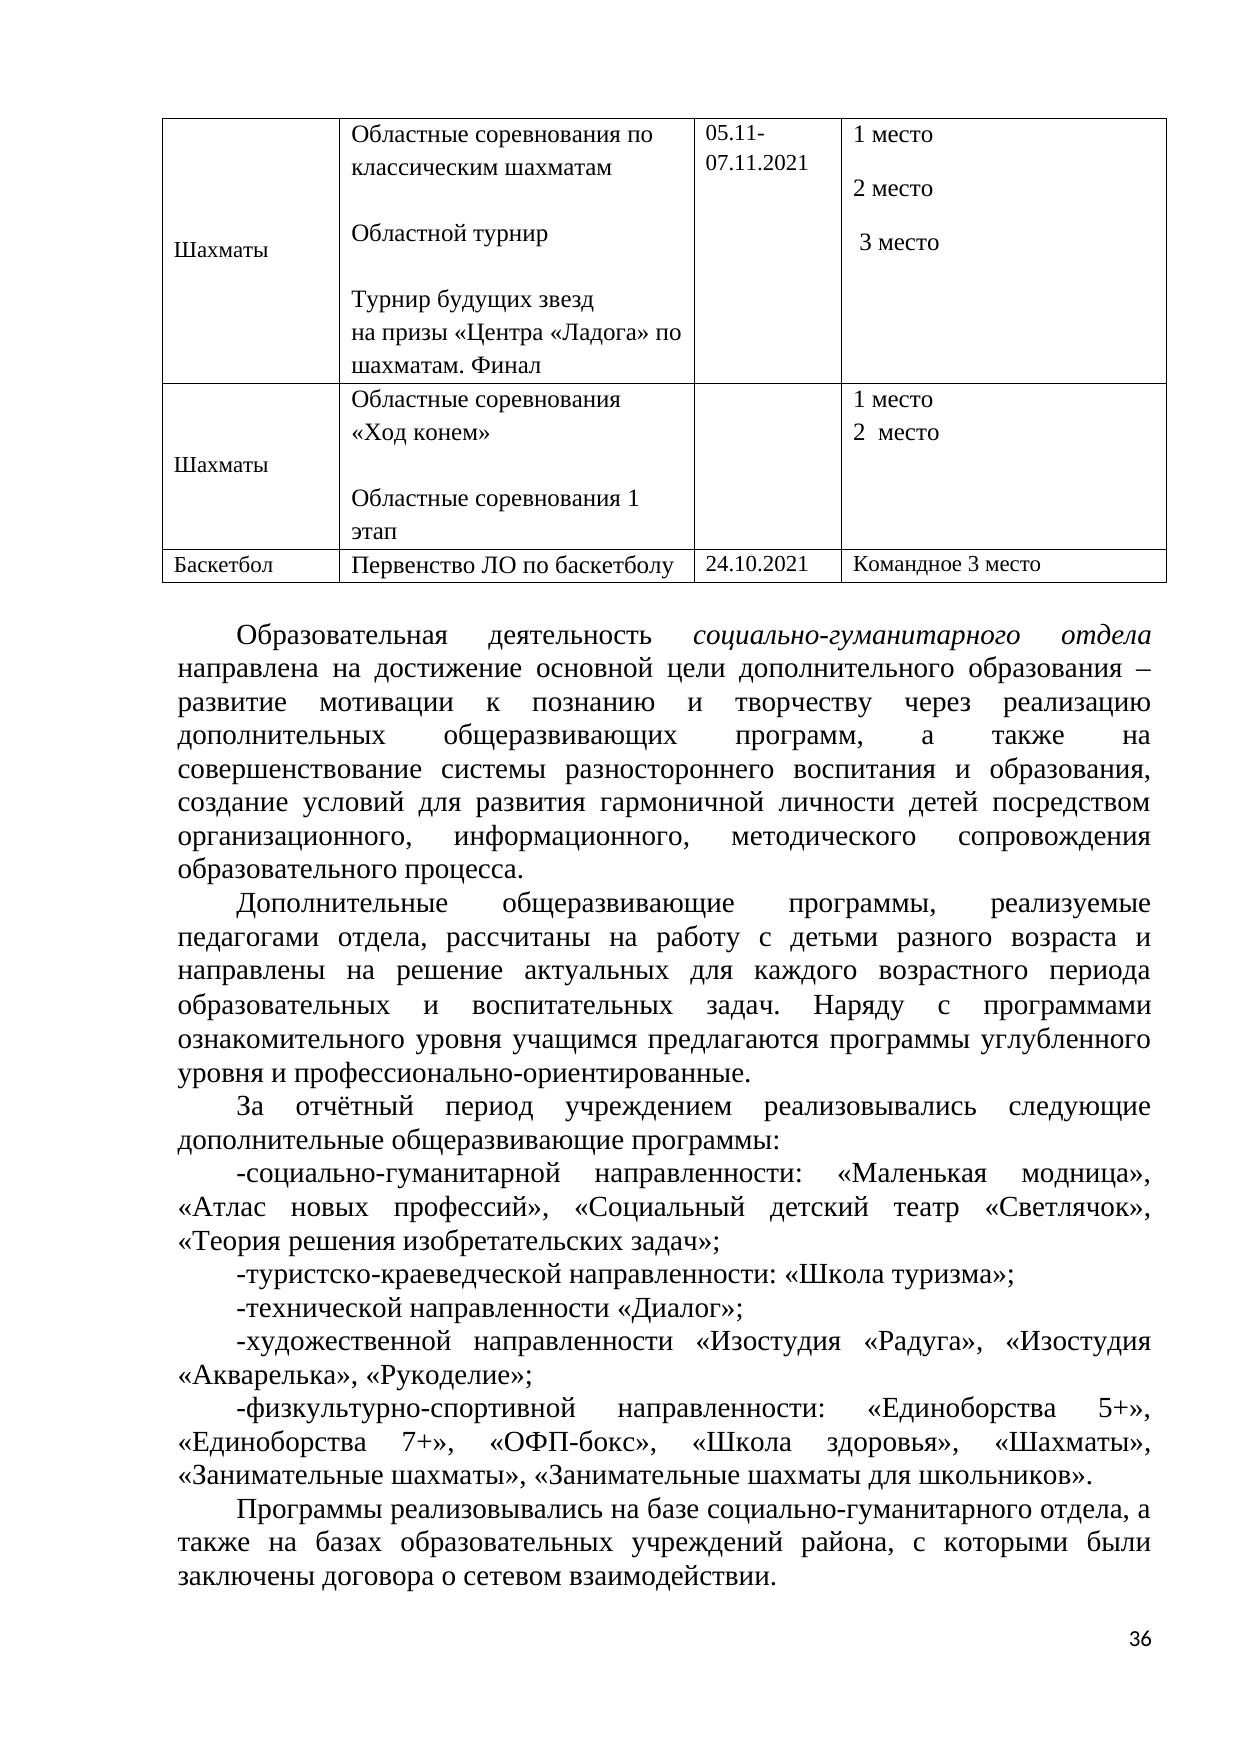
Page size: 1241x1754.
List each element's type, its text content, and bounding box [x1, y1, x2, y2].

table_cell Областные соревнования по классическим шахматам Областной турнир Турнир будущих звезд на призы «Центра «Ладога» по шахматам. Финал [340, 119, 694, 383]
table_cell Первенство ЛО по баскетболу [340, 550, 694, 582]
table_cell 1 место 2 место 3 место [842, 119, 1166, 383]
table_cell Шахматы [163, 119, 339, 383]
table_cell [695, 384, 841, 549]
table_cell 05.11-07.11.2021 [695, 119, 841, 383]
text -технической направленности «Диалог»; [177, 1290, 1152, 1323]
table_cell Областные соревнования «Ход конем» Областные соревнования 1 этап [340, 384, 694, 549]
text Образовательная деятельность социально-гуманитарного отдела направлена на достижение основной цели дополнительного образования – развитие мотивации к познанию и творчеству через реализацию дополнительных общеразвивающих программ, а также на совершенствование системы разностороннего воспитания и образования, создание условий для развития гармоничной личности детей посредством организационного, информационного, методического сопровождения образовательного процесса. [177, 617, 1152, 885]
text -социально-гуманитарной направленности: «Маленькая модница», «Атлас новых профессий», «Социальный детский театр «Светлячок», «Теория решения изобретательских задач»; [177, 1156, 1152, 1256]
table_cell Шахматы [163, 384, 339, 549]
text Дополнительные общеразвивающие программы, реализуемые педагогами отдела, рассчитаны на работу с детьми разного возраста и направлены на решение актуальных для каждого возрастного периода образовательных и воспитательных задач. Наряду с программами ознакомительного уровня учащимся предлагаются программы углубленного уровня и профессионально-ориентированные. [177, 885, 1152, 1088]
text -туристско-краеведческой направленности: «Школа туризма»; [177, 1256, 1152, 1290]
text Программы реализовывались на базе социально-гуманитарного отдела, а также на базах образовательных учреждений района, с которыми были заключены договора о сетевом взаимодействии. [177, 1491, 1152, 1592]
table_cell Баскетбол [163, 550, 339, 582]
table_cell 1 место 2 место [842, 384, 1166, 549]
text За отчётный период учреждением реализовывались следующие дополнительные общеразвивающие программы: [177, 1088, 1152, 1156]
table_cell 24.10.2021 [695, 550, 841, 582]
text -физкультурно-спортивной направленности: «Единоборства 5+», «Единоборства 7+», «ОФП-бокс», «Школа здоровья», «Шахматы», «Занимательные шахматы», «Занимательные шахматы для школьников». [177, 1390, 1152, 1491]
text -художественной направленности «Изостудия «Радуга», «Изостудия «Акварелька», «Рукоделие»; [177, 1323, 1152, 1390]
table_cell Командное 3 место [842, 550, 1166, 582]
